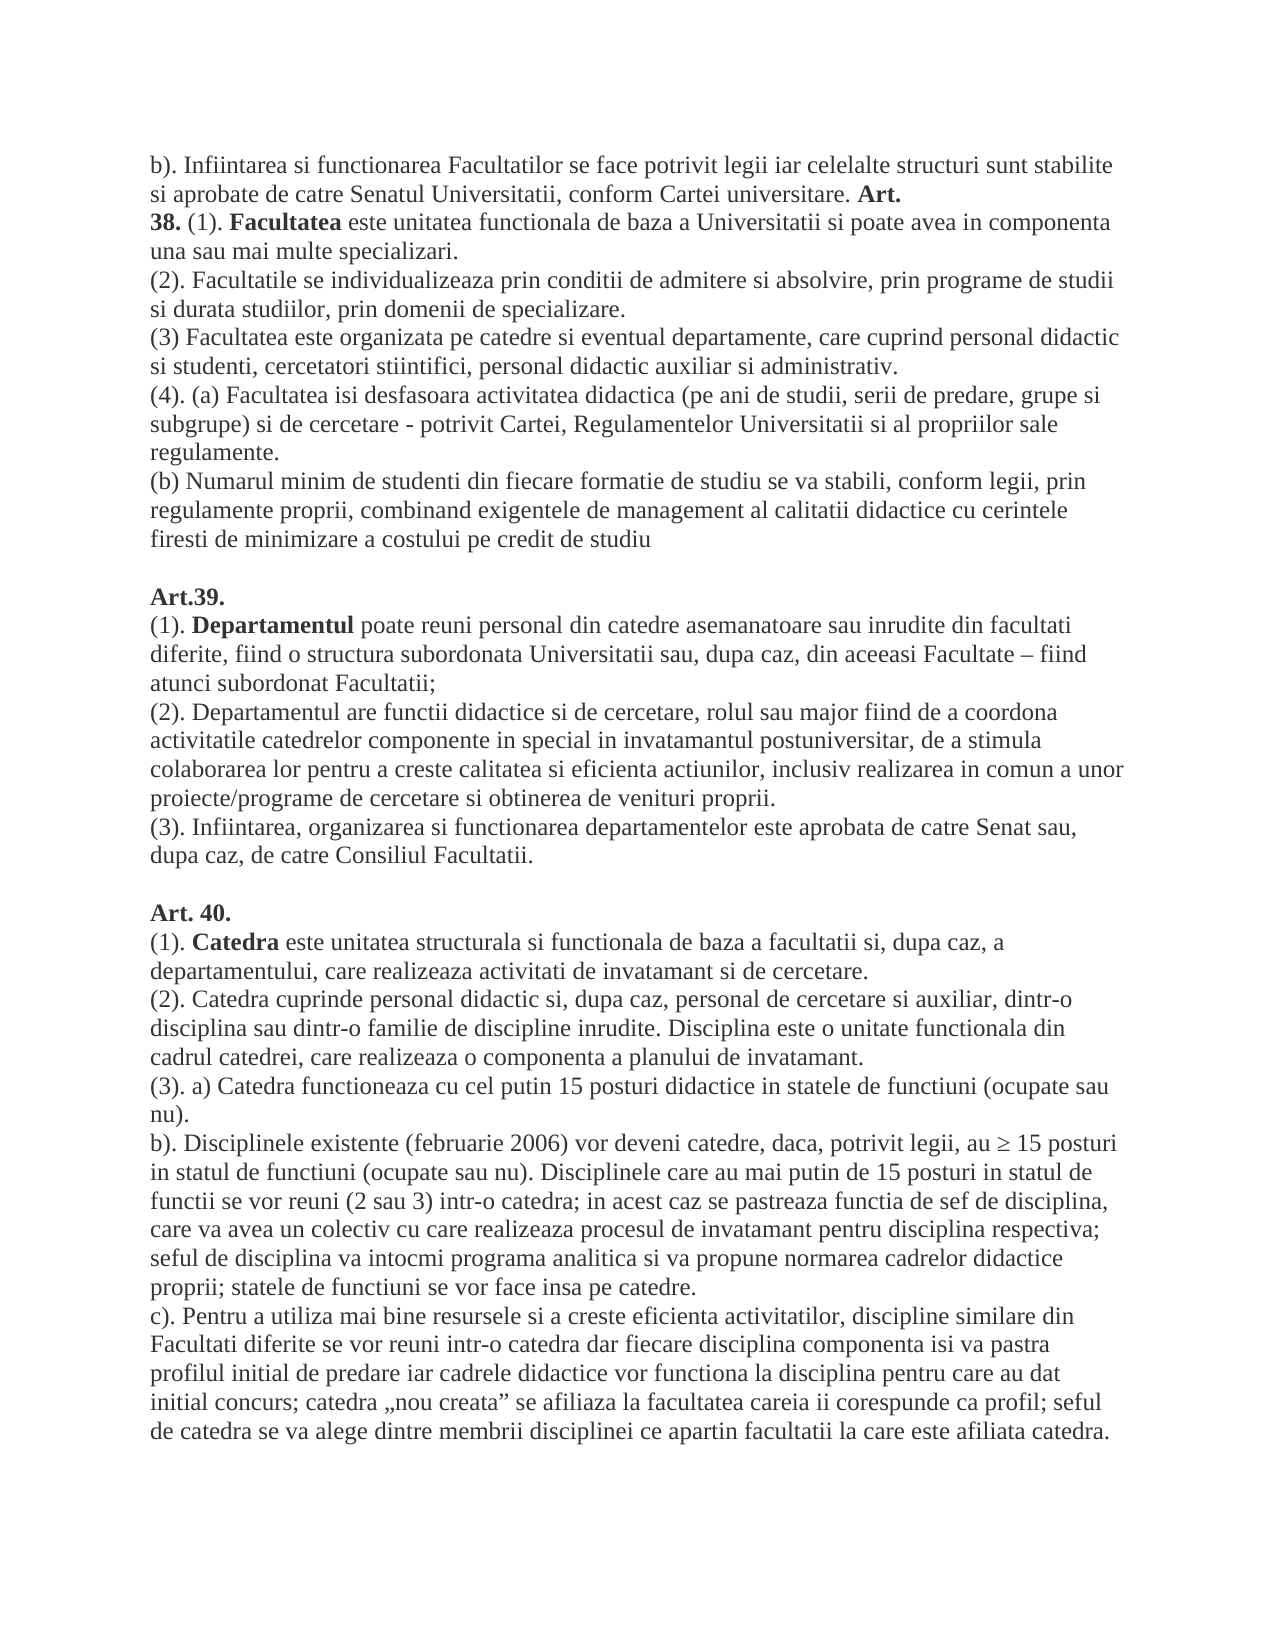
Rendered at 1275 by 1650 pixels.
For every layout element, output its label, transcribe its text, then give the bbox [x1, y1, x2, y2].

text Art. 40. (1). Catedra este unitatea structurala si functionala de baza a facultatii si, dupa caz, a departamentului, care realizeaza activitati de invatamant si de cercetare. (2). Catedra cuprinde personal didactic si, dupa caz, personal de cercetare si auxiliar, dintr-o disciplina sau dintr-o familie de discipline inrudite. Disciplina este o unitate functionala din cadrul catedrei, care realizeaza o componenta a planului de invatamant. (3). a) Catedra functioneaza cu cel putin 15 posturi didactice in statele de functiuni (ocupate sau nu). b). Disciplinele existente (februarie 2006) vor deveni catedre, daca, potrivit legii, au ≥ 15 posturi in statul de functiuni (ocupate sau nu). Disciplinele care au mai putin de 15 posturi in statul de functii se vor reuni (2 sau 3) intr-o catedra; in acest caz se pastreaza functia de sef de disciplina, care va avea un colectiv cu care realizeaza procesul de invatamant pentru disciplina respectiva; seful de disciplina va intocmi programa analitica si va propune normarea cadrelor didactice proprii; statele de functiuni se vor face insa pe catedre. c). Pentru a utiliza mai bine resursele si a creste eficienta activitatilor, discipline similare din Facultati diferite se vor reuni intr-o catedra dar fiecare disciplina componenta isi va pastra profilul initial de predare iar cadrele didactice vor functiona la disciplina pentru care au dat initial concurs; catedra „nou creata” se afiliaza la facultatea careia ii corespunde ca profil; seful de catedra se va alege dintre membrii disciplinei ce apartin facultatii la care este afiliata catedra. [150, 898, 1125, 1444]
text Art.39. (1). Departamentul poate reuni personal din catedre asemanatoare sau inrudite din facultati diferite, fiind o structura subordonata Universitatii sau, dupa caz, din aceeasi Facultate – fiind atunci subordonat Facultatii; (2). Departamentul are functii didactice si de cercetare, rolul sau major fiind de a coordona activitatile catedrelor componente in special in invatamantul postuniversitar, de a stimula colaborarea lor pentru a creste calitatea si eficienta actiunilor, inclusiv realizarea in comun a unor proiecte/programe de cercetare si obtinerea de venituri proprii. (3). Infiintarea, organizarea si functionarea departamentelor este aprobata de catre Senat sau, dupa caz, de catre Consiliul Facultatii. [150, 582, 1125, 869]
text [150, 150, 1125, 552]
